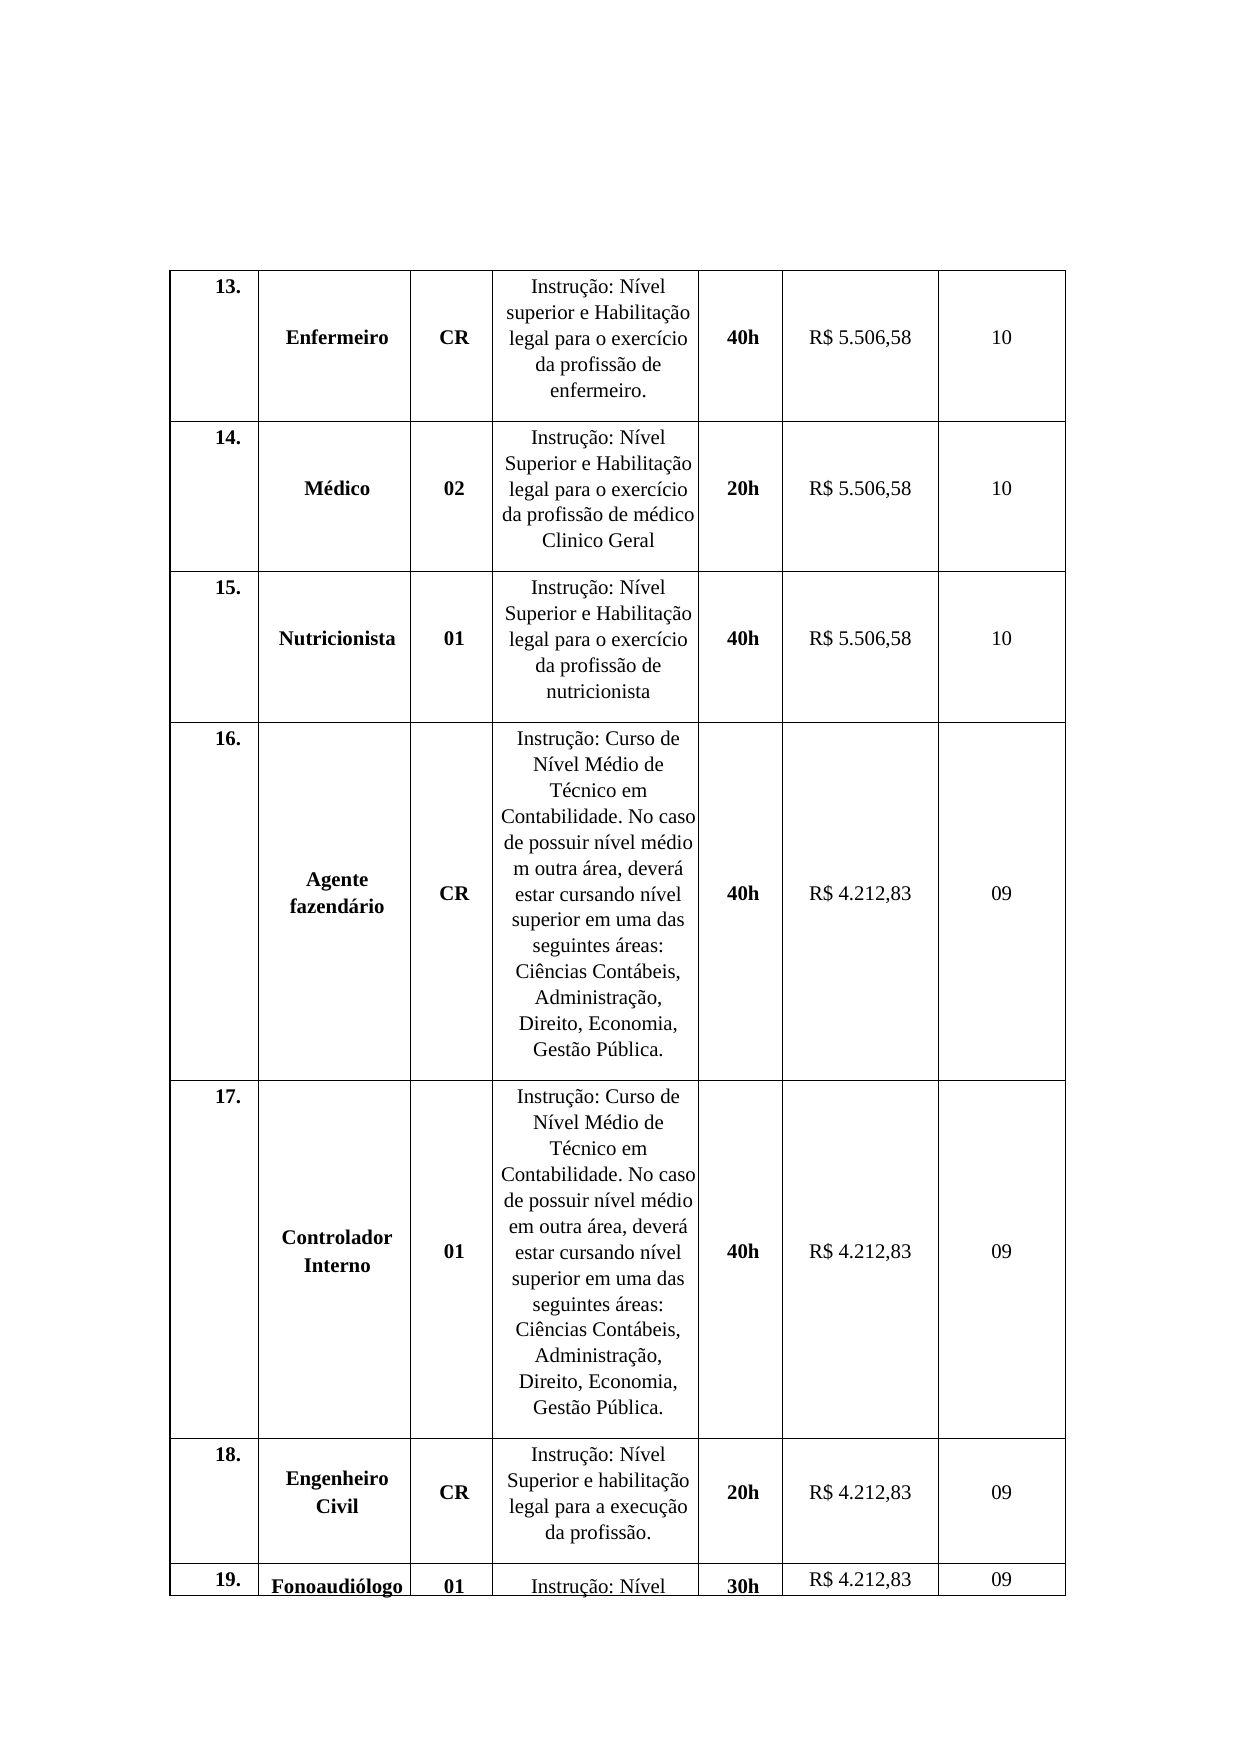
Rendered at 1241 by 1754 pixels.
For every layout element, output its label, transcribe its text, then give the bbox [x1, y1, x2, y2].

table_cell 01 [411, 1564, 492, 1595]
table_cell 10 [939, 271, 1065, 421]
table_cell R$ 4.212,83 [783, 1439, 938, 1563]
table_cell Instrução: Nível Superior e habilitação legal para a execução da profissão. [493, 1439, 698, 1563]
table_cell 01 [411, 572, 492, 722]
table_cell 30h [699, 1564, 782, 1595]
table_cell Agente fazendário [259, 723, 410, 1080]
table_cell Instrução: Curso de Nível Médio de Técnico em Contabilidade. No caso de possuir nível médio m outra área, deverá estar cursando nível superior em uma das seguintes áreas: Ciências Contábeis, Administração, Direito, Economia, Gestão Pública. [493, 723, 698, 1080]
table_cell R$ 4.212,83 [783, 723, 938, 1080]
table_cell 09 [939, 1439, 1065, 1563]
table_cell Médico [259, 422, 410, 571]
table_cell 40h [699, 723, 782, 1080]
table_cell Instrução: Nível superior e Habilitação legal para o exercício da profissão de enfermeiro. [493, 271, 698, 421]
table_cell 40h [699, 271, 782, 421]
table_cell 20h [699, 1439, 782, 1563]
table_cell Instrução: Nível Superior e Habilitação legal para o exercício da profissão de médico Clinico Geral [493, 422, 698, 571]
table_cell 10 [939, 422, 1065, 571]
table_cell 10 [939, 572, 1065, 722]
table_cell [171, 271, 258, 421]
table_cell [171, 1081, 258, 1438]
table_cell R$ 5.506,58 [783, 422, 938, 571]
table_cell 09 [939, 1081, 1065, 1438]
table_cell 40h [699, 1081, 782, 1438]
table_cell CR [411, 271, 492, 421]
table_cell Instrução: Nível Superior e Habilitação legal para o exercício da profissão de nutricionista [493, 572, 698, 722]
table_cell R$ 4.212,83 [783, 1564, 938, 1595]
table_cell Nutricionista [259, 572, 410, 722]
table_cell Controlador Interno [259, 1081, 410, 1438]
table_cell 01 [411, 1081, 492, 1438]
table_cell Enfermeiro [259, 271, 410, 421]
table_cell 09 [939, 723, 1065, 1080]
table_cell 09 [939, 1564, 1065, 1595]
table_cell [171, 572, 258, 722]
table_cell 40h [699, 572, 782, 722]
table_cell R$ 4.212,83 [783, 1081, 938, 1438]
table_cell CR [411, 723, 492, 1080]
table_cell Fonoaudiólogo [259, 1564, 410, 1595]
table_cell R$ 5.506,58 [783, 572, 938, 722]
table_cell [493, 1564, 698, 1595]
table_cell Instrução: Curso de Nível Médio de Técnico em Contabilidade. No caso de possuir nível médio em outra área, deverá estar cursando nível superior em uma das seguintes áreas: Ciências Contábeis, Administração, Direito, Economia, Gestão Pública. [493, 1081, 698, 1438]
table_cell [171, 723, 258, 1080]
table_cell R$ 5.506,58 [783, 271, 938, 421]
table_cell [171, 1439, 258, 1563]
table_cell 20h [699, 422, 782, 571]
table_cell 02 [411, 422, 492, 571]
table_cell [171, 1564, 258, 1595]
table_cell CR [411, 1439, 492, 1563]
table_cell Engenheiro Civil [259, 1439, 410, 1563]
table_cell [171, 422, 258, 571]
